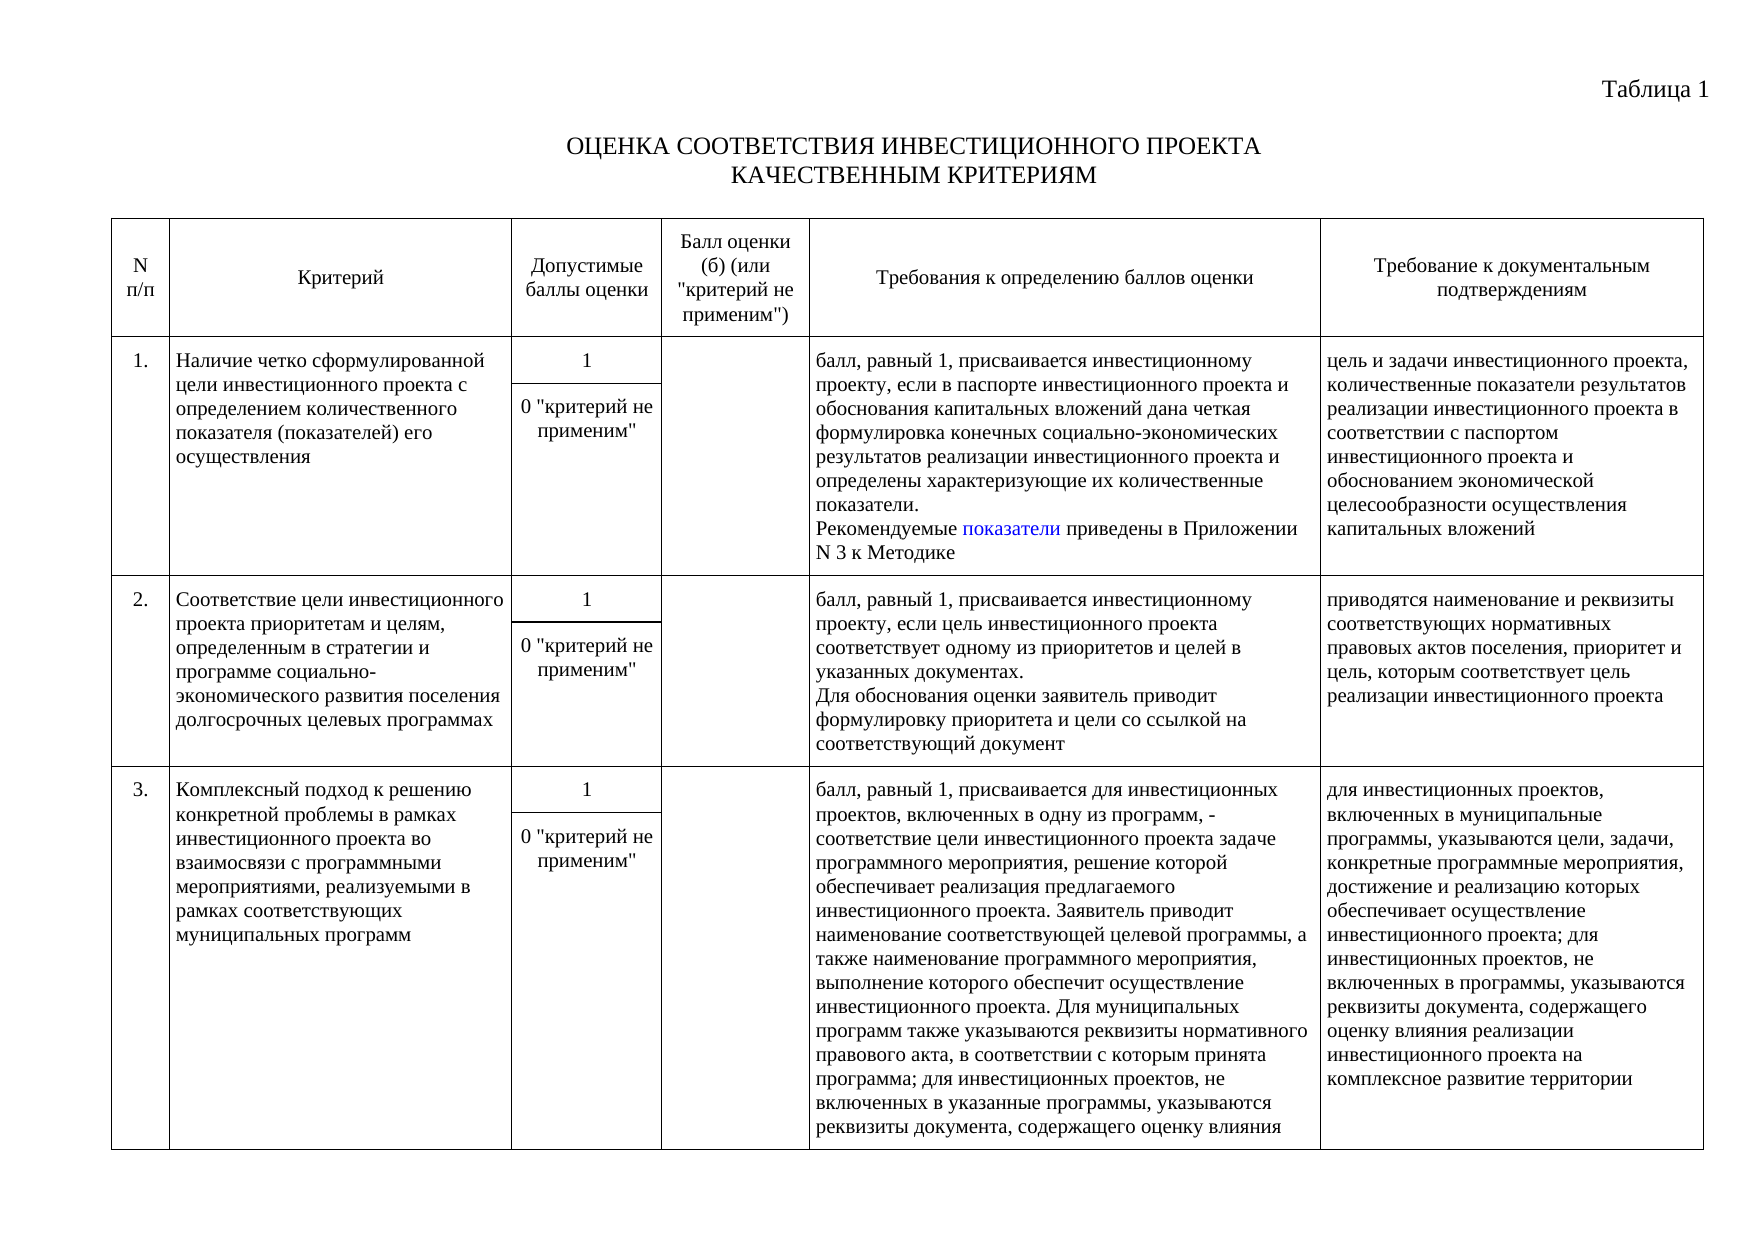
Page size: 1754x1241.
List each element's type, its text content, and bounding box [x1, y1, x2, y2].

table_cell [662, 576, 809, 766]
table_cell 0 "критерий не применим" [512, 623, 661, 766]
text Таблица 1 [118, 74, 1710, 103]
table_header Требование к документальным подтверждениям [1321, 219, 1703, 336]
table_cell 1. [112, 337, 169, 575]
table_cell 3. [112, 767, 169, 1149]
table_header Допустимые баллы оценки [512, 219, 661, 336]
table_header Требования к определению баллов оценки [810, 219, 1320, 336]
table_cell балл, равный 1, присваивается инвестиционному проекту, если в паспорте инвестиционного проекта и обоснования капитальных вложений дана четкая формулировка конечных социально-экономических результатов реализации инвестиционного проекта и определены характеризующие их количественные показатели. Рекомендуемые показатели приведены в Приложении N 3 к Методике [810, 337, 1320, 575]
table_cell 1 [512, 337, 661, 382]
table_cell [662, 767, 809, 1149]
table_cell Комплексный подход к решению конкретной проблемы в рамках инвестиционного проекта во взаимосвязи с программными мероприятиями, реализуемыми в рамках соответствующих муниципальных программ [170, 767, 511, 1149]
table_cell 0 "критерий не применим" [512, 384, 661, 575]
table_cell приводятся наименование и реквизиты соответствующих нормативных правовых актов поселения, приоритет и цель, которым соответствует цель реализации инвестиционного проекта [1321, 576, 1703, 766]
table_cell 1 [512, 767, 661, 812]
table_cell Соответствие цели инвестиционного проекта приоритетам и целям, определенным в стратегии и программе социально-экономического развития поселения долгосрочных целевых программах [170, 576, 511, 766]
table_header N п/п [112, 219, 169, 336]
text КАЧЕСТВЕННЫМ КРИТЕРИЯМ [118, 160, 1710, 189]
table_cell [662, 337, 809, 575]
table_cell 2. [112, 576, 169, 766]
table_cell для инвестиционных проектов, включенных в муниципальные программы, указываются цели, задачи, конкретные программные мероприятия, достижение и реализацию которых обеспечивает осуществление инвестиционного проекта; для инвестиционных проектов, не включенных в программы, указываются реквизиты документа, содержащего оценку влияния реализации инвестиционного проекта на комплексное развитие территории [1321, 767, 1703, 1149]
table_cell балл, равный 1, присваивается инвестиционному проекту, если цель инвестиционного проекта соответствует одному из приоритетов и целей в указанных документах. Для обоснования оценки заявитель приводит формулировку приоритета и цели со ссылкой на соответствующий документ [810, 576, 1320, 766]
table_header Критерий [170, 219, 511, 336]
text ОЦЕНКА СООТВЕТСТВИЯ ИНВЕСТИЦИОННОГО ПРОЕКТА [118, 131, 1710, 160]
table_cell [512, 813, 661, 1149]
table_cell 1 [512, 576, 661, 621]
table_cell цель и задачи инвестиционного проекта, количественные показатели результатов реализации инвестиционного проекта в соответствии с паспортом инвестиционного проекта и обоснованием экономической целесообразности осуществления капитальных вложений [1321, 337, 1703, 575]
table_cell Наличие четко сформулированной цели инвестиционного проекта с определением количественного показателя (показателей) его осуществления [170, 337, 511, 575]
table_header Балл оценки (б) (или "критерий не применим") [662, 219, 809, 336]
table_cell балл, равный 1, присваивается для инвестиционных проектов, включенных в одну из программ, - соответствие цели инвестиционного проекта задаче программного мероприятия, решение которой обеспечивает реализация предлагаемого инвестиционного проекта. Заявитель приводит наименование соответствующей целевой программы, а также наименование программного мероприятия, выполнение которого обеспечит осуществление инвестиционного проекта. Для муниципальных программ также указываются реквизиты нормативного правового акта, в соответствии с которым принята программа; для инвестиционных проектов, не включенных в указанные программы, указываются реквизиты документа, содержащего оценку влияния реализации инвестиционного проекта на комплексное развитие территорий [810, 767, 1320, 1149]
